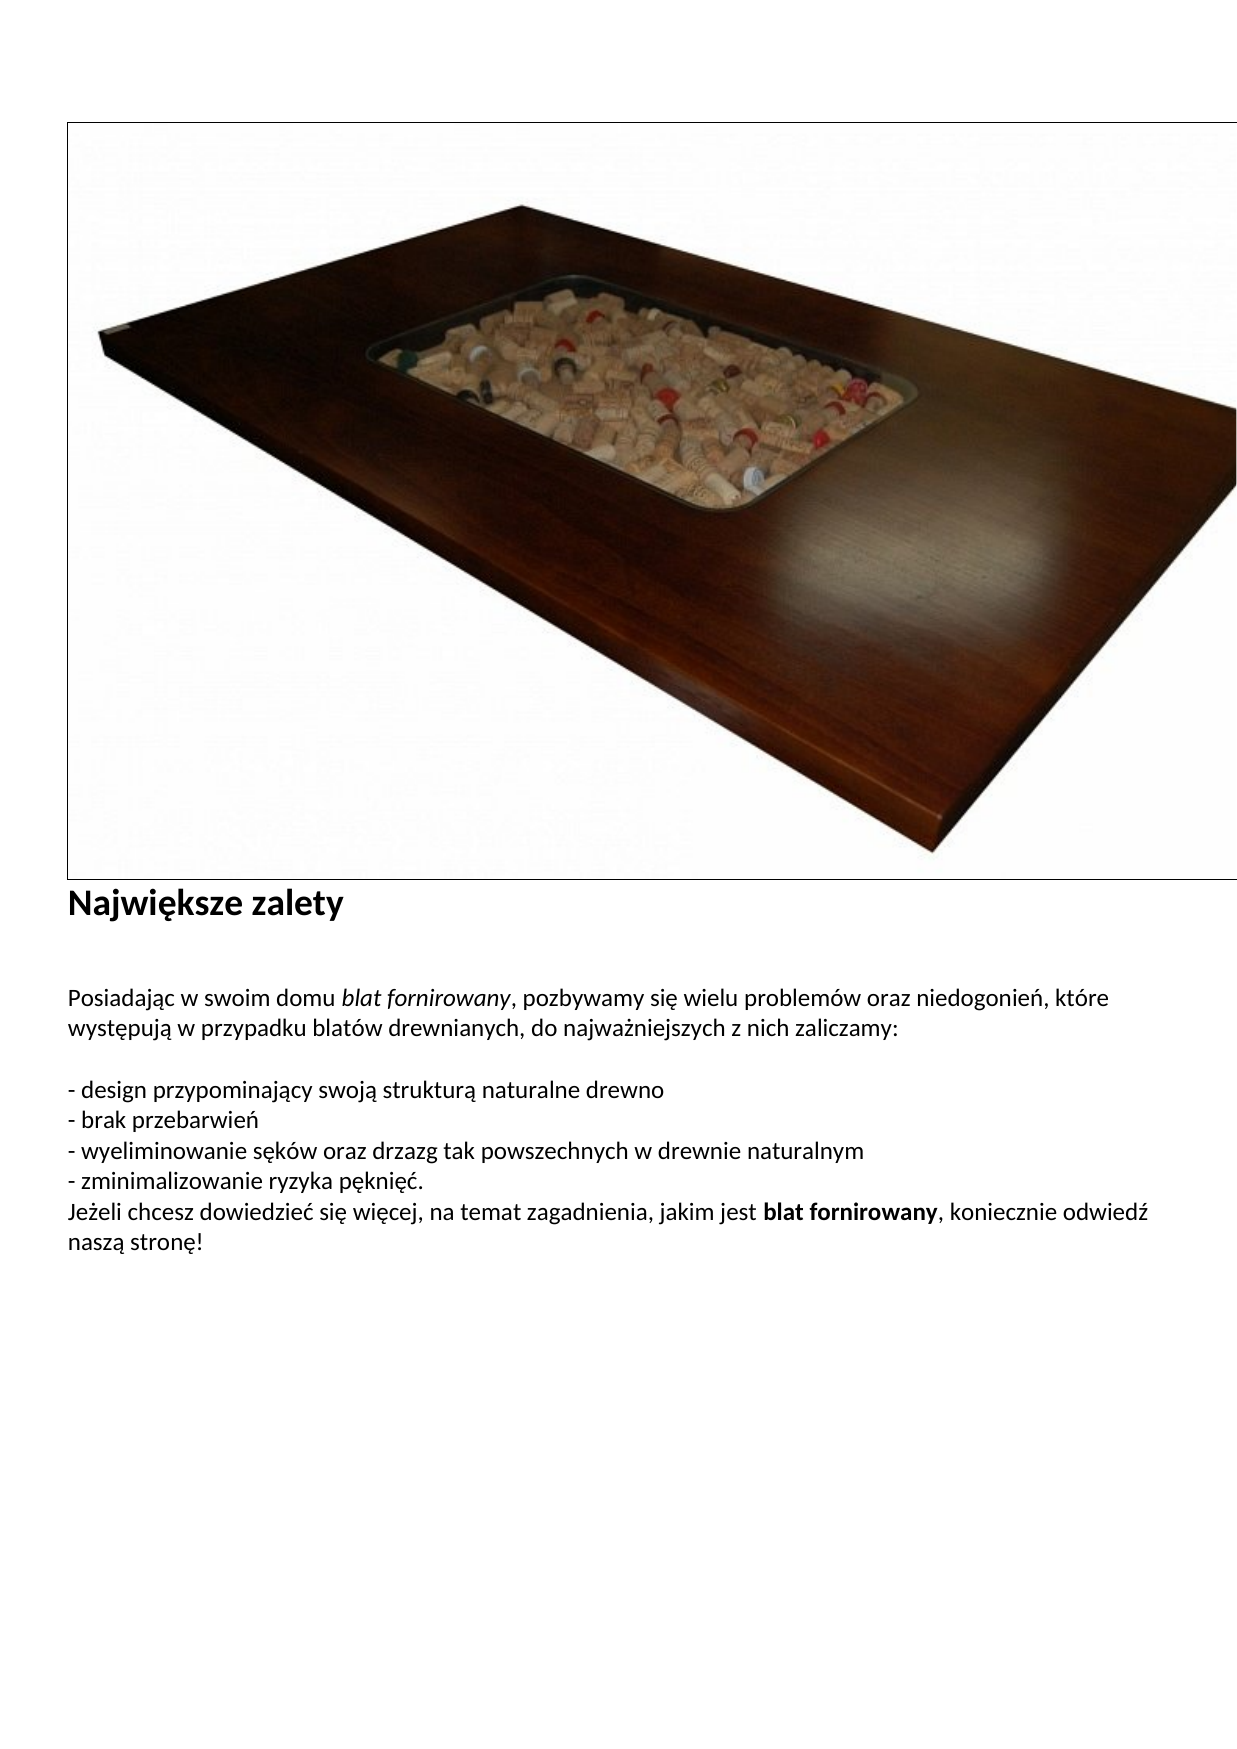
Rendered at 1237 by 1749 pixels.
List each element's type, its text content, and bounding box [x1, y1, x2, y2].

text Największe zalety [68, 880, 1169, 925]
text Jeżeli chcesz dowiedzieć się więcej, na temat zagadnienia, jakim jest blat fornirowany, koniecznie odwiedź naszą stronę! [68, 1196, 1169, 1257]
text Posiadając w swoim domu blat fornirowany, pozbywamy się wielu problemów oraz niedogonień, które występują w przypadku blatów drewnianych, do najważniejszych z nich zaliczamy: [68, 982, 1169, 1043]
picture [68, 123, 1237, 879]
text - brak przebarwień [68, 1104, 1169, 1135]
text - zminimalizowanie ryzyka pęknięć. [68, 1166, 1169, 1196]
text - design przypominający swoją strukturą naturalne drewno [68, 1074, 1169, 1104]
text - wyeliminowanie sęków oraz drzazg tak powszechnych w drewnie naturalnym [68, 1135, 1169, 1166]
